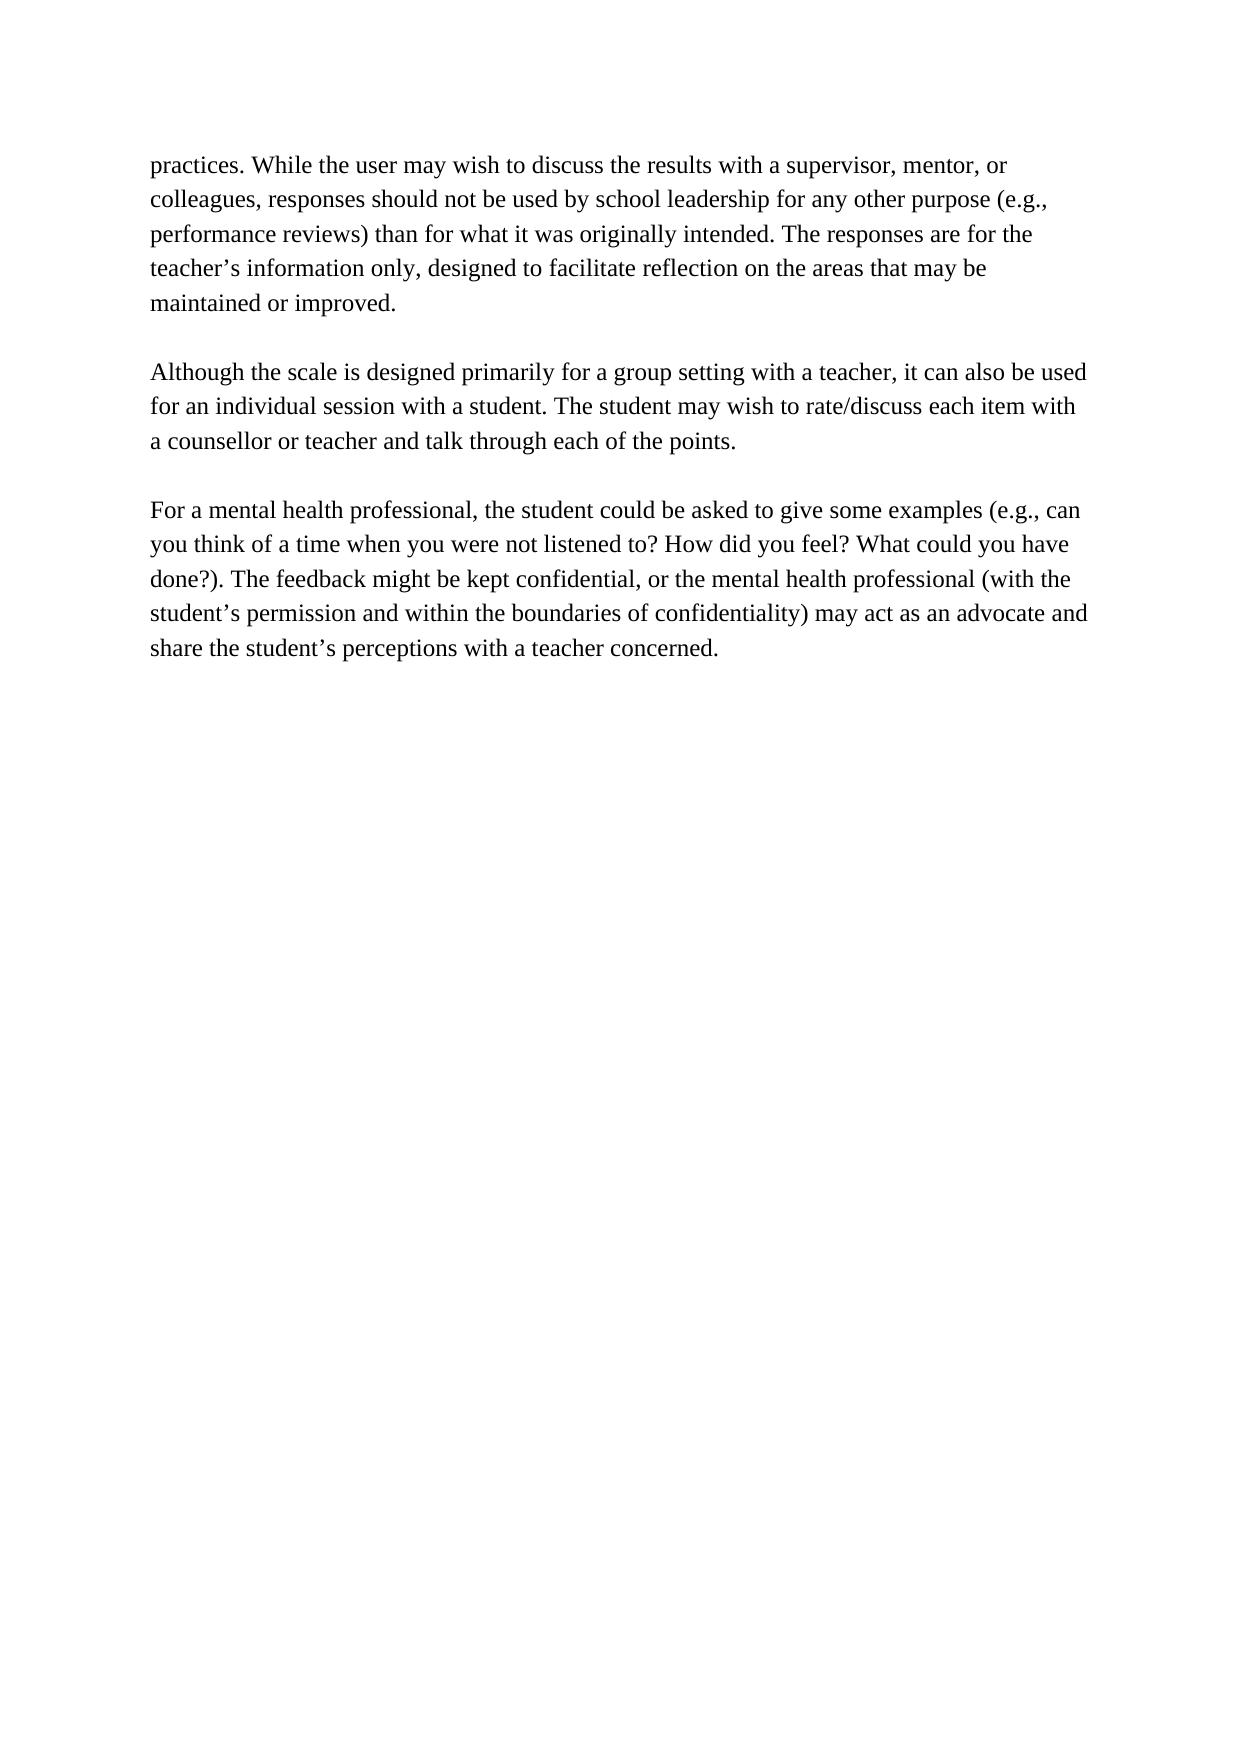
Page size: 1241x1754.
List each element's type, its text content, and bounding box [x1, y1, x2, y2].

text Although the scale is designed primarily for a group setting with a teacher, it can also be used for an individual session with a student. The student may wish to rate/discuss each item with a counsellor or teacher and talk through each of the points. [150, 357, 1090, 454]
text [150, 150, 1090, 317]
text For a mental health professional, the student could be asked to give some examples (e.g., can you think of a time when you were not listened to? How did you feel? What could you have done?). The feedback might be kept confidential, or the mental health professional (with the student’s permission and within the boundaries of confidentiality) may act as an advocate and share the student’s perceptions with a teacher concerned. [150, 495, 1090, 661]
